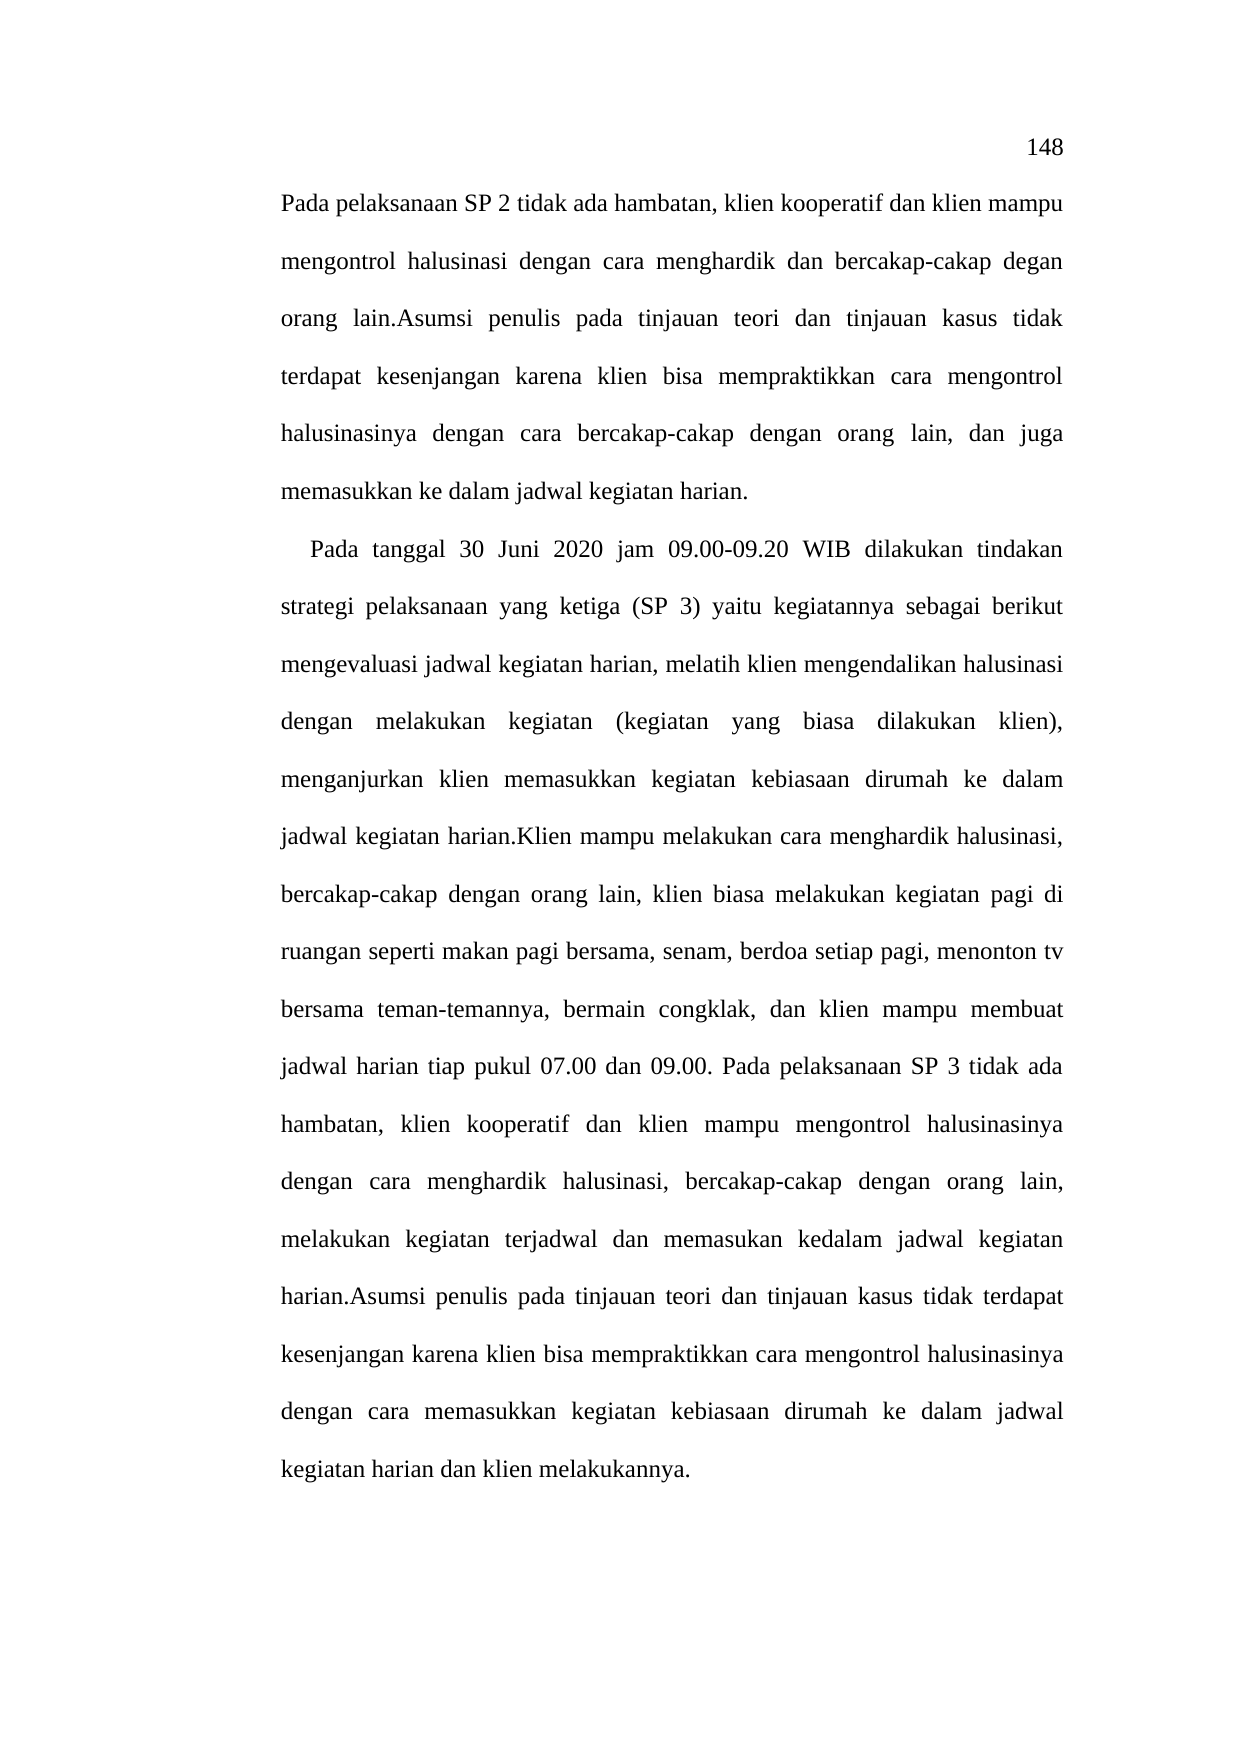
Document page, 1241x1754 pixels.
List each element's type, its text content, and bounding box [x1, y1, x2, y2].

text Pada tanggal 30 Juni 2020 jam 09.00-09.20 WIB dilakukan tindakan strategi pelaksanaan yang ketiga (SP 3) yaitu kegiatannya sebagai berikut mengevaluasi jadwal kegiatan harian, melatih klien mengendalikan halusinasi dengan melakukan kegiatan (kegiatan yang biasa dilakukan klien), menganjurkan klien memasukkan kegiatan kebiasaan dirumah ke dalam jadwal kegiatan harian.Klien mampu melakukan cara menghardik halusinasi, bercakap-cakap dengan orang lain, klien biasa melakukan kegiatan pagi di ruangan seperti makan pagi bersama, senam, berdoa setiap pagi, menonton tv bersama teman-temannya, bermain congklak, dan klien mampu membuat jadwal harian tiap pukul 07.00 dan 09.00. Pada pelaksanaan SP 3 tidak ada hambatan, klien kooperatif dan klien mampu mengontrol halusinasinya dengan cara menghardik halusinasi, bercakap-cakap dengan orang lain, melakukan kegiatan terjadwal dan memasukan kedalam jadwal kegiatan harian.Asumsi penulis pada tinjauan teori dan tinjauan kasus tidak terdapat kesenjangan karena klien bisa mempraktikkan cara mengontrol halusinasinya dengan cara memasukkan kegiatan kebiasaan dirumah ke dalam jadwal kegiatan harian dan klien melakukannya. [281, 534, 1064, 1482]
text Pada pelaksanaan SP 2 tidak ada hambatan, klien kooperatif dan klien mampu mengontrol halusinasi dengan cara menghardik dan bercakap-cakap degan orang lain.Asumsi penulis pada tinjauan teori dan tinjauan kasus tidak terdapat kesenjangan karena klien bisa mempraktikkan cara mengontrol halusinasinya dengan cara bercakap-cakap dengan orang lain, dan juga memasukkan ke dalam jadwal kegiatan harian. [281, 188, 1063, 505]
